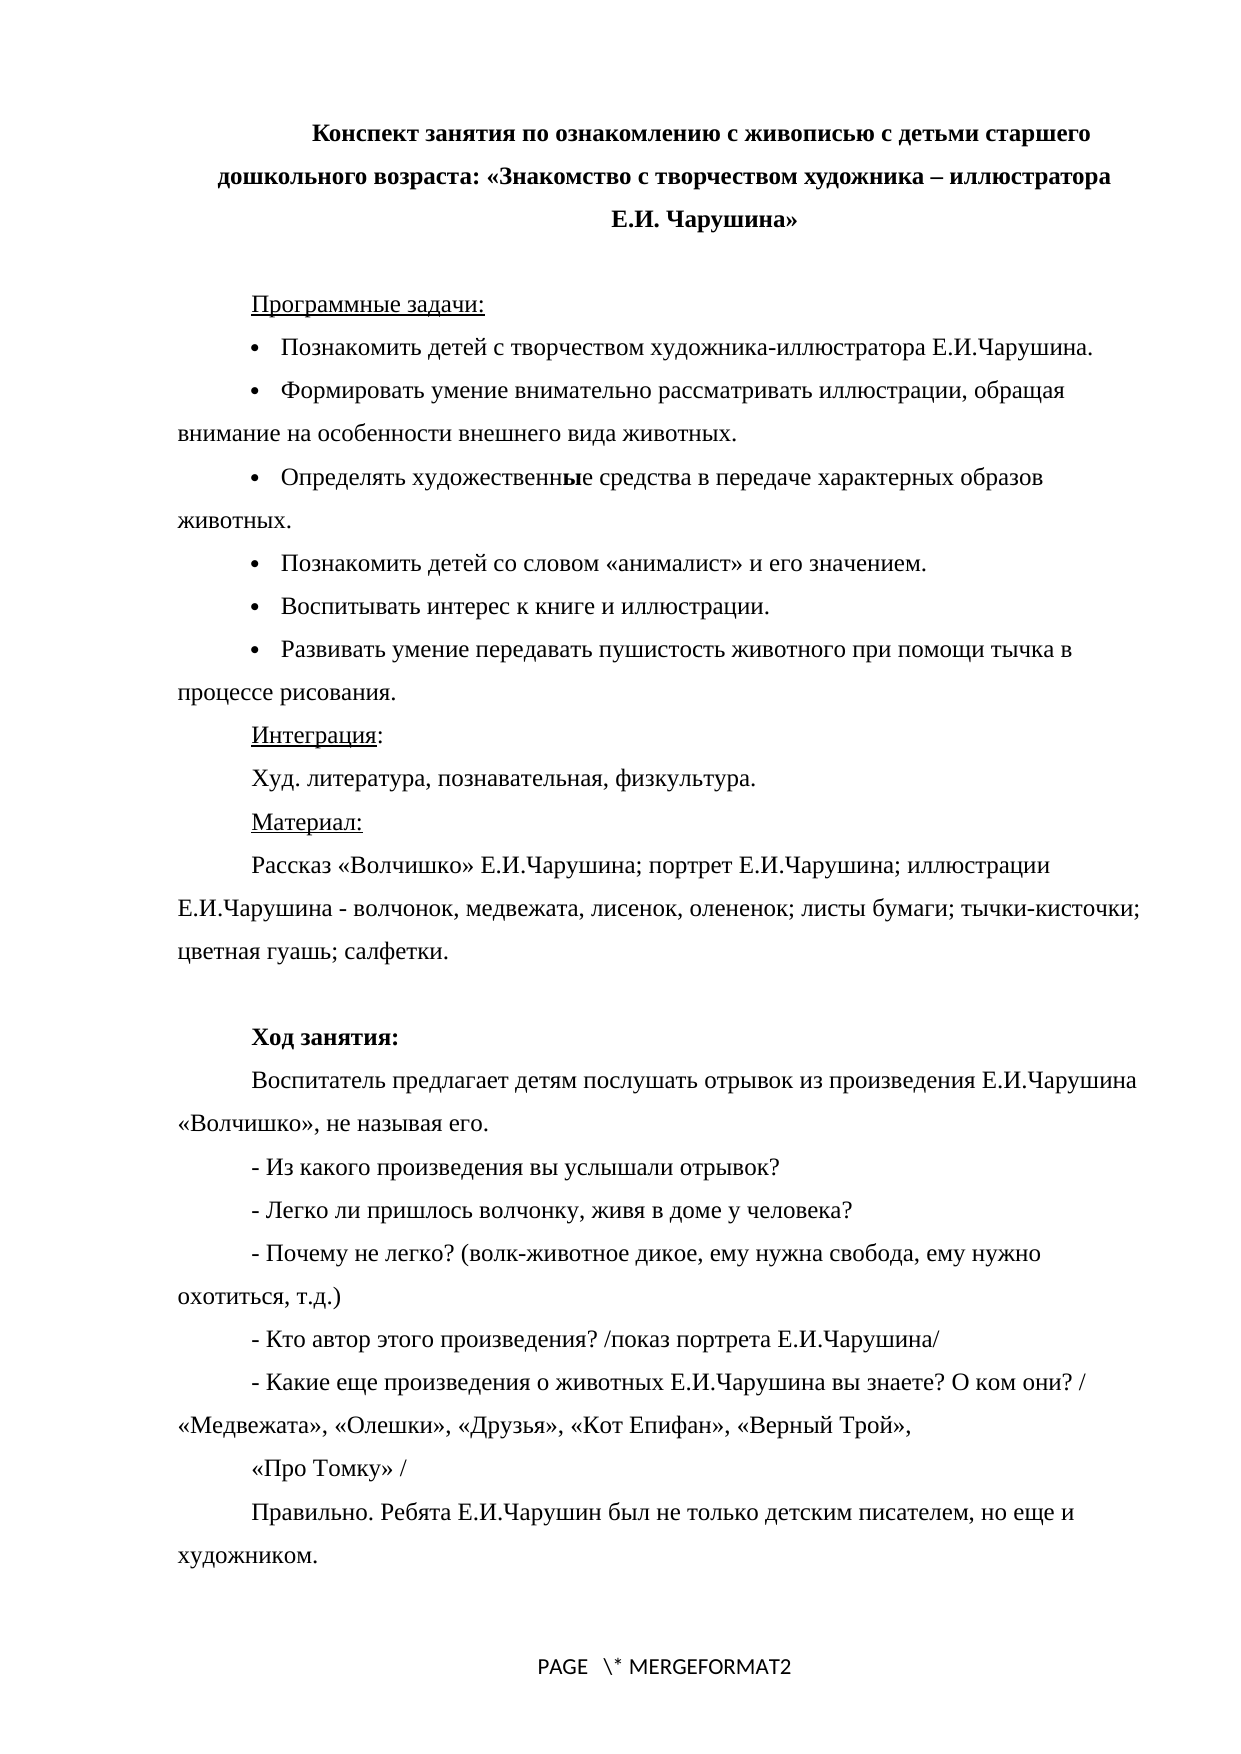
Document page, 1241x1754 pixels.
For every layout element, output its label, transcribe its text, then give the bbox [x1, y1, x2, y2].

list Определять художественные средства в передаче характерных образов животных. [177, 462, 1152, 533]
text Рассказ «Волчишко» Е.И.Чарушина; портрет Е.И.Чарушина; иллюстрации Е.И.Чарушина - волчонок, медвежата, лисенок, олененок; листы бумаги; тычки-кисточки; цветная гуашь; салфетки. [177, 850, 1152, 965]
text Интеграция: [177, 720, 1152, 749]
text - Почему не легко? (волк-животное дикое, ему нужна свобода, ему нужно охотиться, т.д.) [177, 1238, 1152, 1310]
list Формировать умение внимательно рассматривать иллюстрации, обращая внимание на особенности внешнего вида животных. [177, 375, 1152, 447]
text Худ. литература, познавательная, физкультура. [177, 763, 1152, 792]
text - Кто автор этого произведения? /показ портрета Е.И.Чарушина/ [177, 1324, 1152, 1353]
list Познакомить детей со словом «анималист» и его значением. [177, 548, 1152, 577]
text - Из какого произведения вы услышали отрывок? [177, 1152, 1152, 1180]
text «Про Томку» / [177, 1453, 1152, 1482]
text Материал: [177, 807, 1152, 835]
text - Легко ли пришлось волчонку, живя в доме у человека? [177, 1195, 1152, 1223]
text Воспитатель предлагает детям послушать отрывок из произведения Е.И.Чарушина «Волчишко», не называя его. [177, 1065, 1152, 1137]
text Программные задачи: [177, 289, 1152, 318]
text Конспект занятия по ознакомлению с живописью с детьми старшего дошкольного возраста: «Знакомство с творчеством художника – иллюстратора [177, 118, 1152, 190]
text Е.И. Чарушина» [177, 204, 1152, 275]
text - Какие еще произведения о животных Е.И.Чарушина вы знаете? О ком они? / «Медвежата», «Олешки», «Друзья», «Кот Епифан», «Верный Трой», [177, 1367, 1152, 1439]
list Познакомить детей с творчеством художника-иллюстратора Е.И.Чарушина. [177, 332, 1152, 361]
text Ход занятия: [177, 1022, 1152, 1051]
list Развивать умение передавать пушистость животного при помощи тычка в процессе рисования. [177, 634, 1152, 706]
list Воспитывать интерес к книге и иллюстрации. [177, 591, 1152, 620]
text Правильно. Ребята Е.И.Чарушин был не только детским писателем, но еще и художником. [177, 1497, 1152, 1568]
